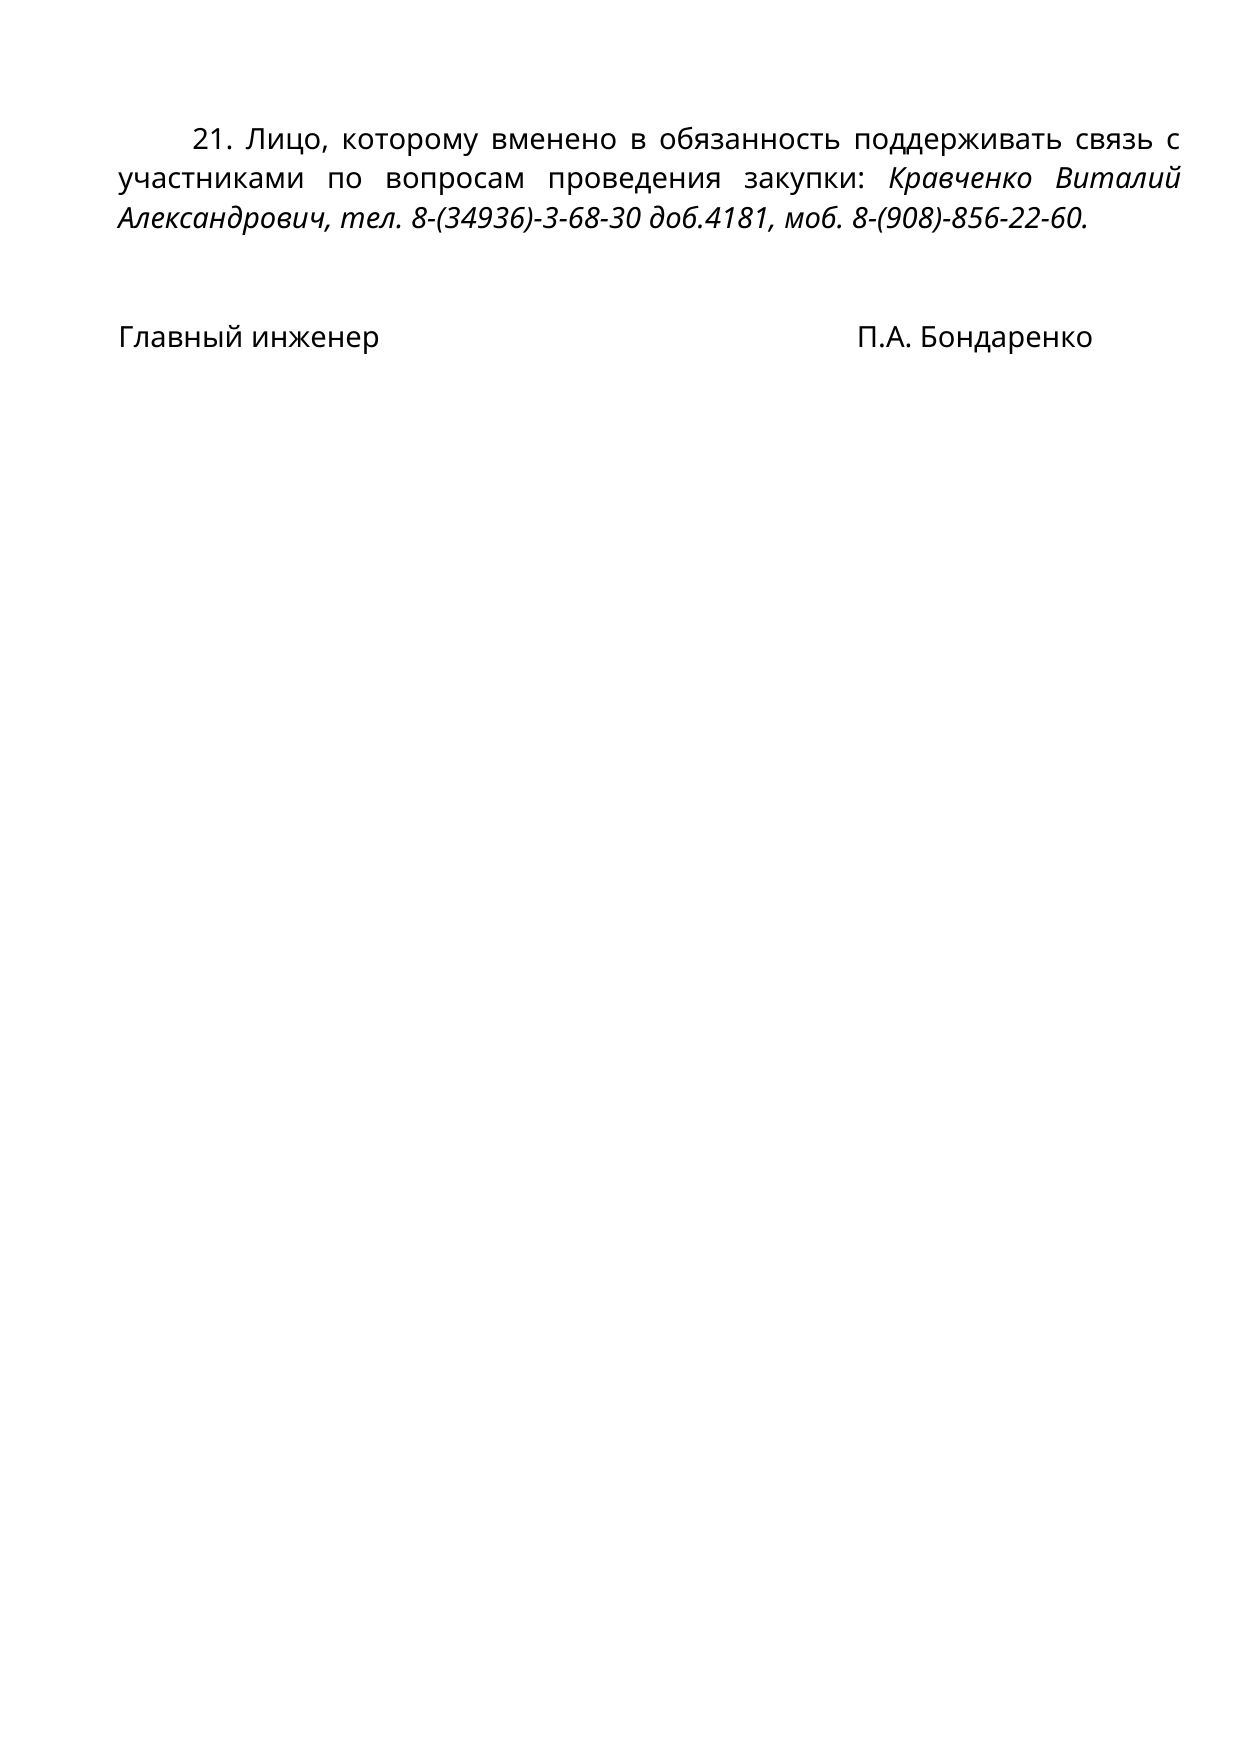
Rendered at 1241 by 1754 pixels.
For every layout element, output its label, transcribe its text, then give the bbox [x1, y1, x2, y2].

text 21. Лицо, которому вменено в обязанность поддерживать связь с участниками по вопросам проведения закупки: Кравченко Виталий Александрович, тел. 8-(34936)-3-68-30 доб.4181, моб. 8-(908)-856-22-60. [118, 118, 1181, 237]
text Главный инженер П.А. Бондаренко [118, 317, 1181, 356]
